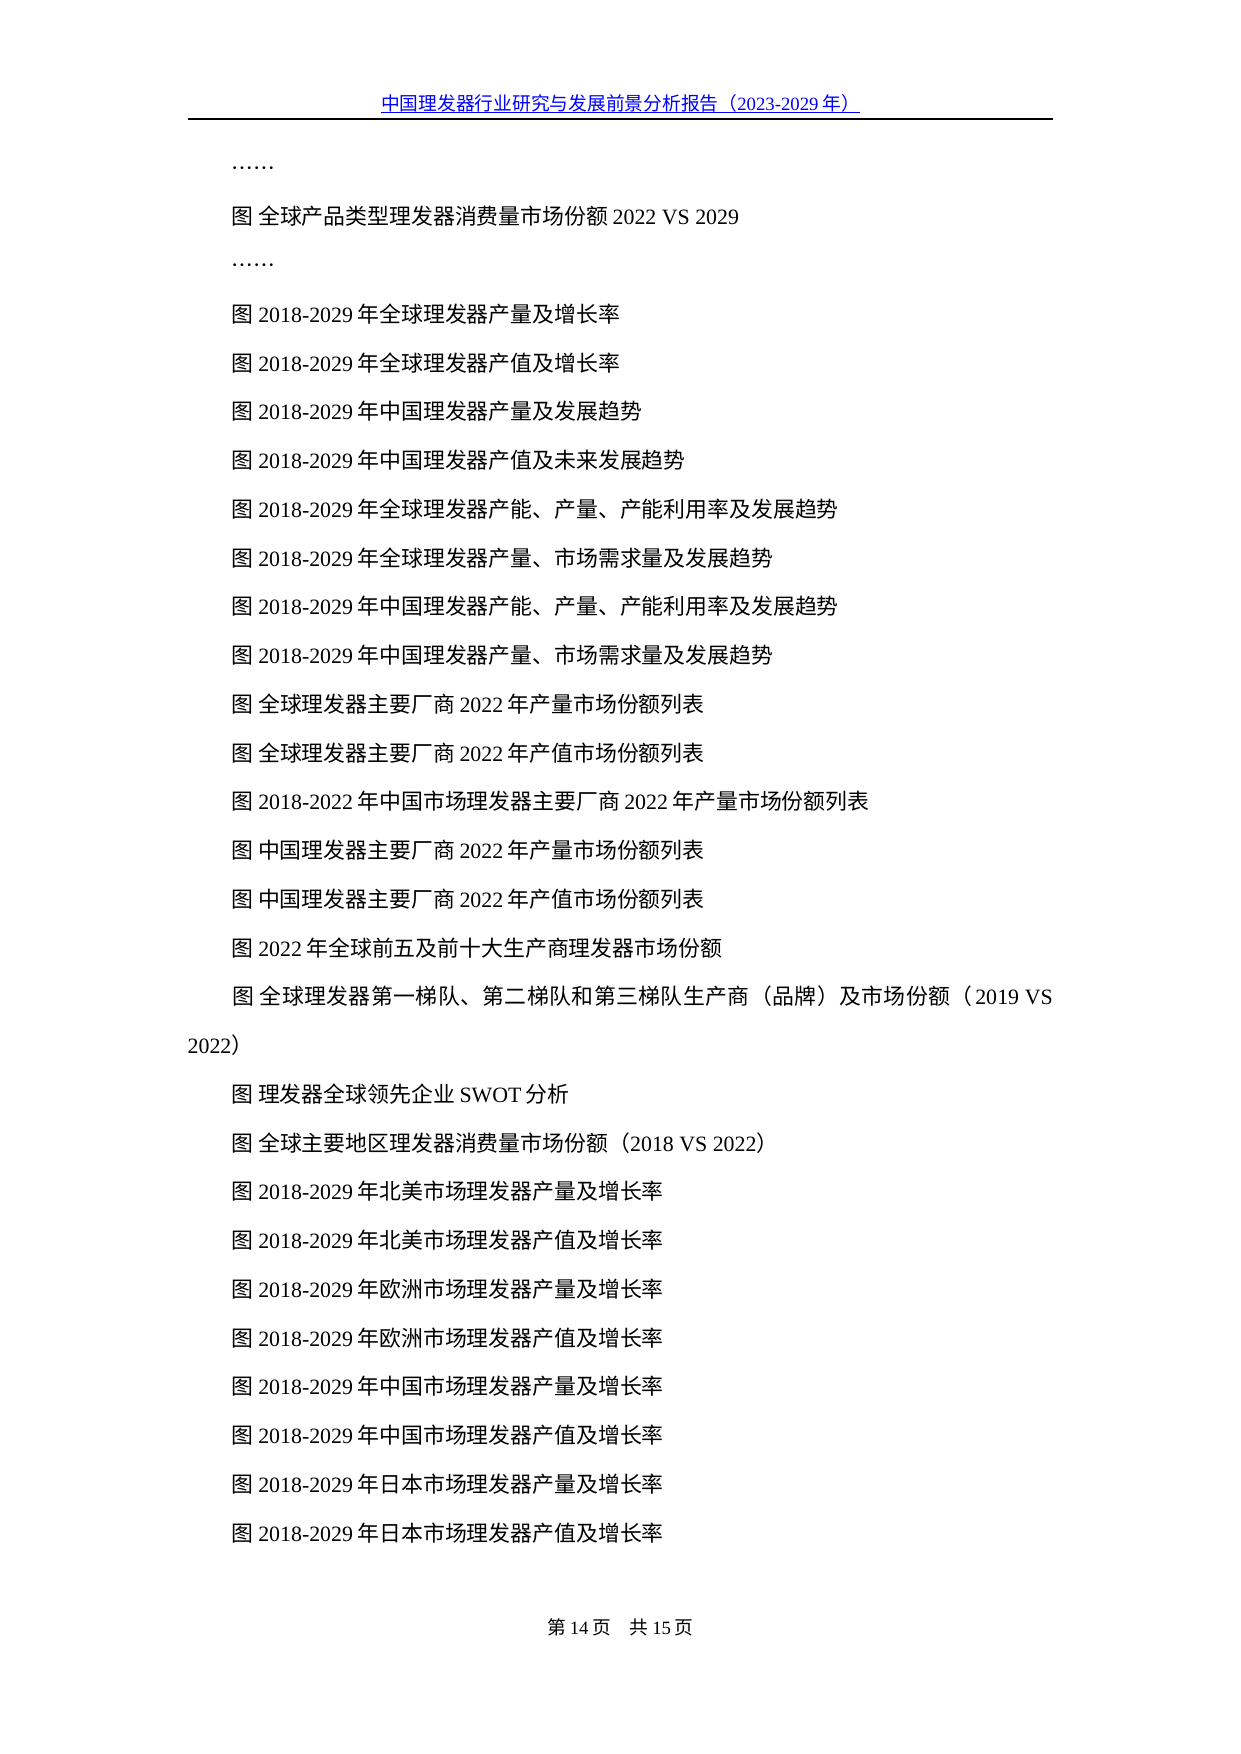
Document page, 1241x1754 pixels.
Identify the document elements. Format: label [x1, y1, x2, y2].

text [187, 150, 1053, 1548]
